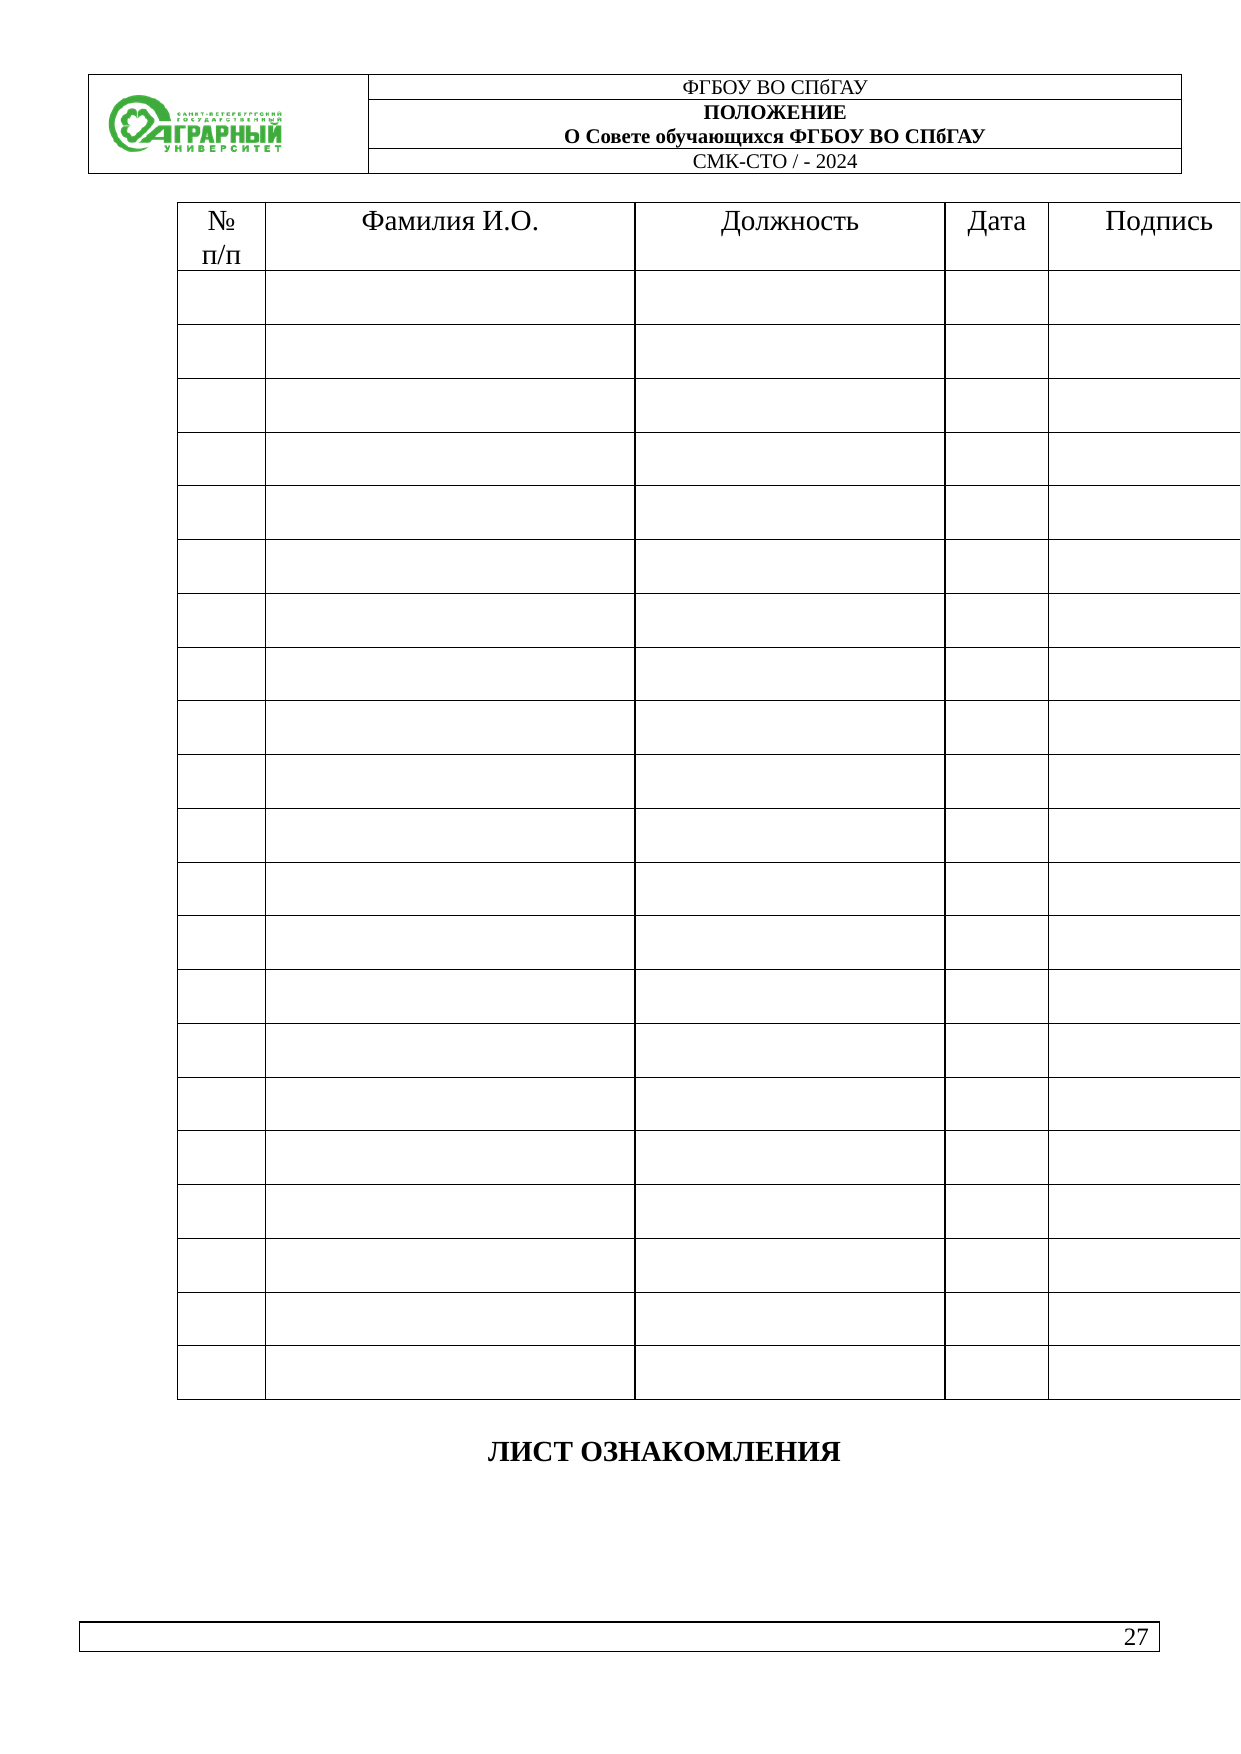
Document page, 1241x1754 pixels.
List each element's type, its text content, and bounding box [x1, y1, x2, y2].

table_cell [946, 1346, 1048, 1399]
table_cell [266, 809, 634, 862]
table_cell [636, 379, 944, 432]
picture [99, 74, 292, 172]
table_cell [946, 701, 1048, 754]
table_cell [946, 271, 1048, 324]
table_cell [266, 1185, 634, 1238]
table_cell [636, 1078, 944, 1130]
table_cell [266, 1131, 634, 1184]
table_cell [266, 486, 634, 539]
table_cell [178, 648, 265, 700]
table_cell [178, 755, 265, 808]
table_header Подпись [1049, 203, 1240, 270]
table_cell [946, 1293, 1048, 1345]
table_cell [946, 1185, 1048, 1238]
table_cell [946, 433, 1048, 485]
table_cell [1049, 701, 1240, 754]
table_cell [266, 271, 634, 324]
table_cell [178, 433, 265, 485]
table_cell [266, 540, 634, 593]
table_cell [178, 701, 265, 754]
table_cell [266, 701, 634, 754]
table_cell [636, 486, 944, 539]
table_cell [266, 1239, 634, 1292]
table_header Должность [636, 203, 944, 270]
table_cell [178, 379, 265, 432]
table_cell [636, 1024, 944, 1077]
table_cell [178, 1078, 265, 1130]
table_cell [1049, 1131, 1240, 1184]
table_cell [946, 809, 1048, 862]
table_cell [946, 325, 1048, 378]
table_cell [1049, 433, 1240, 485]
table_cell [946, 486, 1048, 539]
table_cell [266, 1346, 634, 1399]
table_cell [178, 1293, 265, 1345]
table_cell [636, 1185, 944, 1238]
table_header Фамилия И.О. [266, 203, 634, 270]
table_cell [636, 648, 944, 700]
table_cell [178, 863, 265, 915]
table_cell [1049, 1024, 1240, 1077]
table_cell [1049, 1239, 1240, 1292]
table_cell [266, 916, 634, 969]
table_cell [266, 863, 634, 915]
table_cell [1049, 970, 1240, 1023]
table_cell [1049, 1293, 1240, 1345]
table_cell [946, 755, 1048, 808]
table_cell [178, 809, 265, 862]
table_cell [178, 325, 265, 378]
text ЛИСТ ОЗНАКОМЛЕНИЯ [177, 1434, 1152, 1467]
table_cell [178, 486, 265, 539]
table_cell [946, 916, 1048, 969]
table_cell [178, 1131, 265, 1184]
table_cell [178, 916, 265, 969]
table_cell [178, 1185, 265, 1238]
table_cell [636, 970, 944, 1023]
table_cell [636, 863, 944, 915]
table_cell [266, 970, 634, 1023]
table_cell [266, 433, 634, 485]
table_cell [266, 594, 634, 647]
table_cell [1049, 755, 1240, 808]
table_cell [1049, 648, 1240, 700]
table_cell [178, 970, 265, 1023]
table_header Дата [946, 203, 1048, 270]
table_cell [946, 1024, 1048, 1077]
table_cell [266, 379, 634, 432]
table_cell [946, 594, 1048, 647]
table_cell [1049, 1346, 1240, 1399]
table_cell [946, 1239, 1048, 1292]
table_cell [636, 325, 944, 378]
table_cell [178, 594, 265, 647]
table_cell [946, 863, 1048, 915]
table_cell [636, 809, 944, 862]
table_cell [636, 1293, 944, 1345]
table_cell [1049, 1078, 1240, 1130]
table_cell [178, 1346, 265, 1399]
table_cell [636, 1346, 944, 1399]
table_cell [178, 1239, 265, 1292]
table_cell [1049, 916, 1240, 969]
table_cell [636, 1131, 944, 1184]
table_cell [266, 1024, 634, 1077]
table_cell [266, 648, 634, 700]
table_cell [636, 540, 944, 593]
table_cell [1049, 594, 1240, 647]
table_header № п/п [178, 203, 265, 270]
table_cell [636, 916, 944, 969]
table_cell [636, 701, 944, 754]
table_cell [266, 1078, 634, 1130]
table_cell [1049, 809, 1240, 862]
table_cell [1049, 540, 1240, 593]
table_cell [636, 1239, 944, 1292]
table_cell [178, 1024, 265, 1077]
table_cell [946, 1131, 1048, 1184]
table_cell [946, 379, 1048, 432]
table_cell [946, 1078, 1048, 1130]
table_cell [266, 1293, 634, 1345]
table_cell [1049, 379, 1240, 432]
table_cell [636, 433, 944, 485]
table_cell [946, 540, 1048, 593]
table_cell [946, 648, 1048, 700]
table_cell [1049, 325, 1240, 378]
table_cell [636, 271, 944, 324]
table_cell [266, 755, 634, 808]
table_cell [1049, 1185, 1240, 1238]
table_cell [636, 594, 944, 647]
table_cell [1049, 863, 1240, 915]
table_cell [178, 271, 265, 324]
table_cell [178, 540, 265, 593]
table_cell [266, 325, 634, 378]
table_cell [946, 970, 1048, 1023]
table_cell [636, 755, 944, 808]
table_cell [1049, 486, 1240, 539]
table_cell [1049, 271, 1240, 324]
